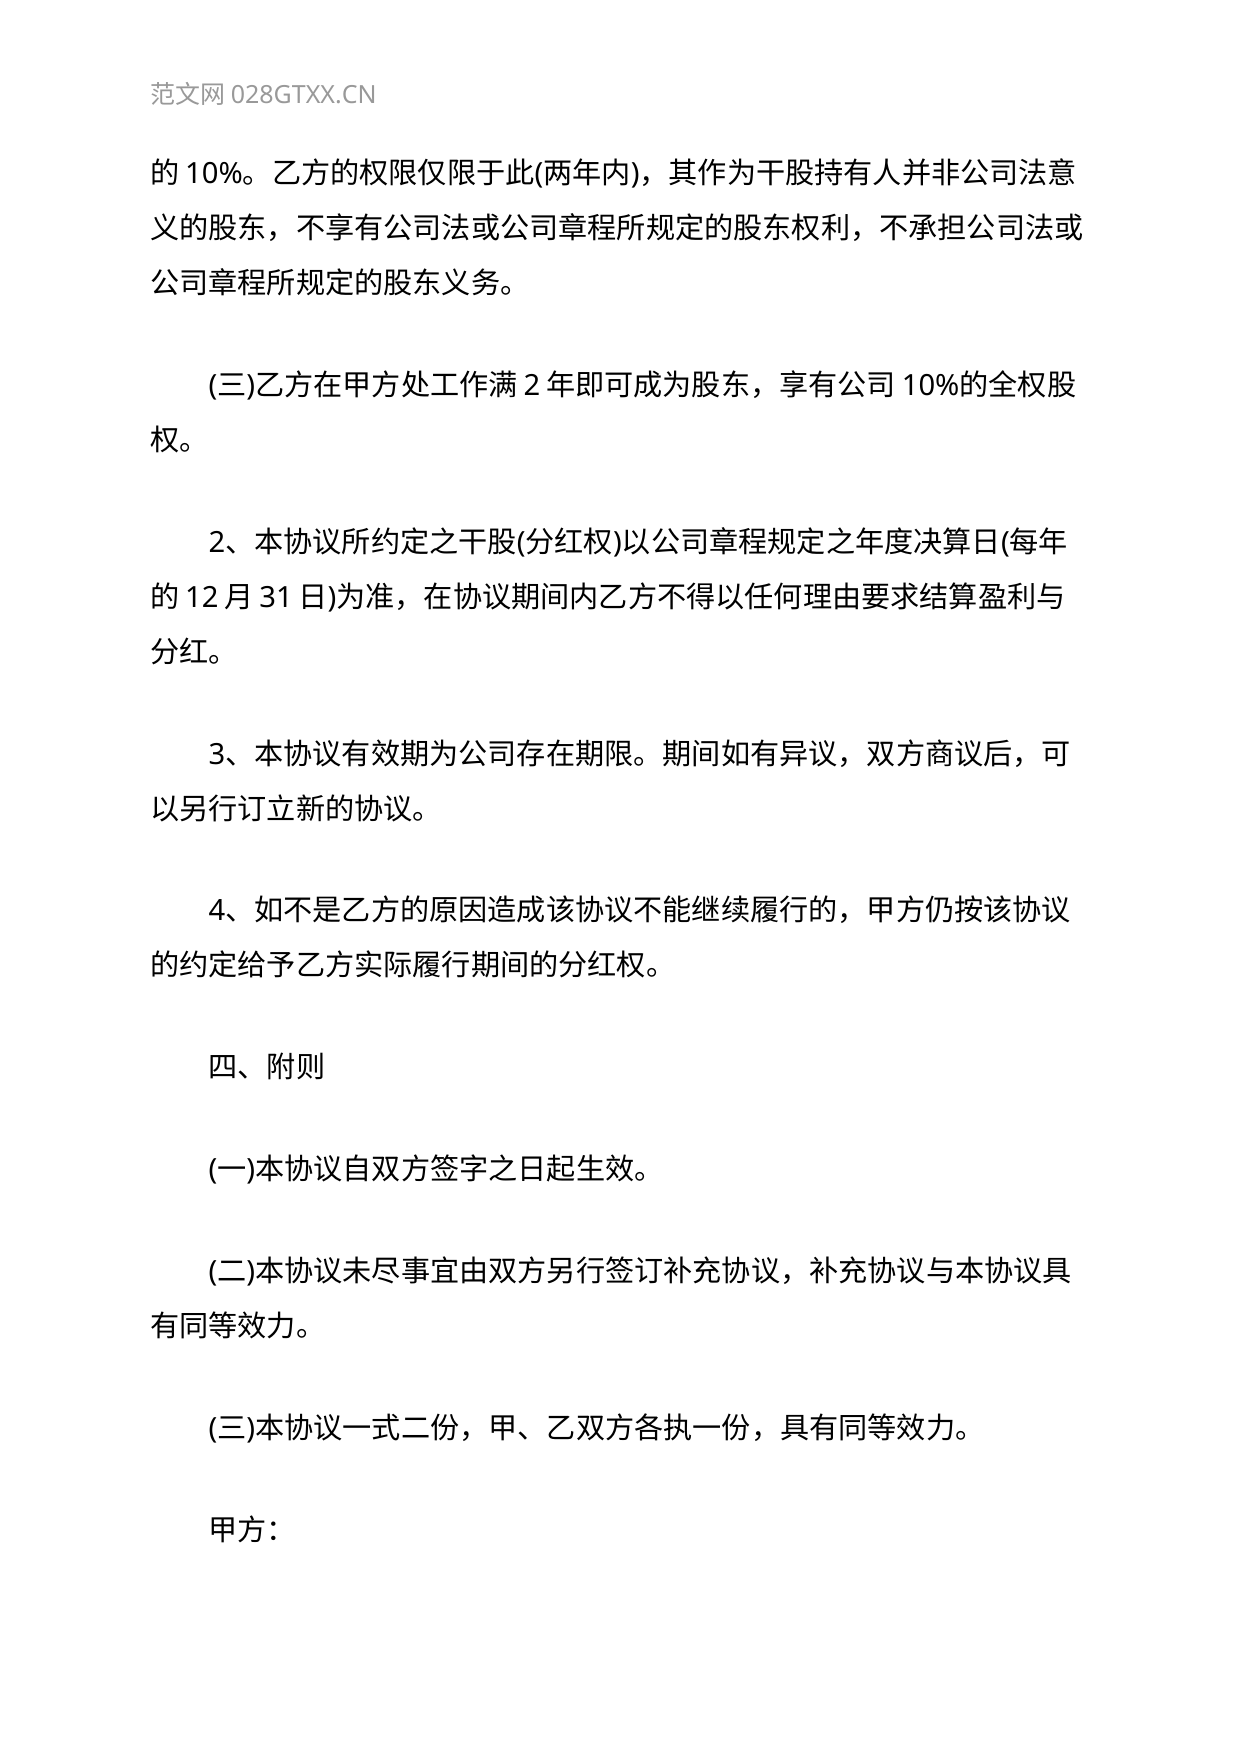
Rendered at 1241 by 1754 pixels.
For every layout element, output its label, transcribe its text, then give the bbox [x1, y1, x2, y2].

text (三)乙方在甲方处工作满2年即可成为股东，享有公司10%的全权股权。 [150, 362, 1090, 459]
text (一)本协议自双方签字之日起生效。 [150, 1146, 1090, 1188]
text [150, 150, 1090, 302]
text 3、本协议有效期为公司存在期限。期间如有异议，双方商议后，可以另行订立新的协议。 [150, 730, 1090, 827]
text 甲方： [150, 1506, 1090, 1548]
text (三)本协议一式二份，甲、乙双方各执一份，具有同等效力。 [150, 1404, 1090, 1447]
text 四、附则 [150, 1044, 1090, 1086]
text (二)本协议未尽事宜由双方另行签订补充协议，补充协议与本协议具有同等效力。 [150, 1247, 1090, 1345]
text 4、如不是乙方的原因造成该协议不能继续履行的，甲方仍按该协议的约定给予乙方实际履行期间的分红权。 [150, 887, 1090, 984]
text 2、本协议所约定之干股(分红权)以公司章程规定之年度决算日(每年的12月31日)为准，在协议期间内乙方不得以任何理由要求结算盈利与分红。 [150, 518, 1090, 671]
